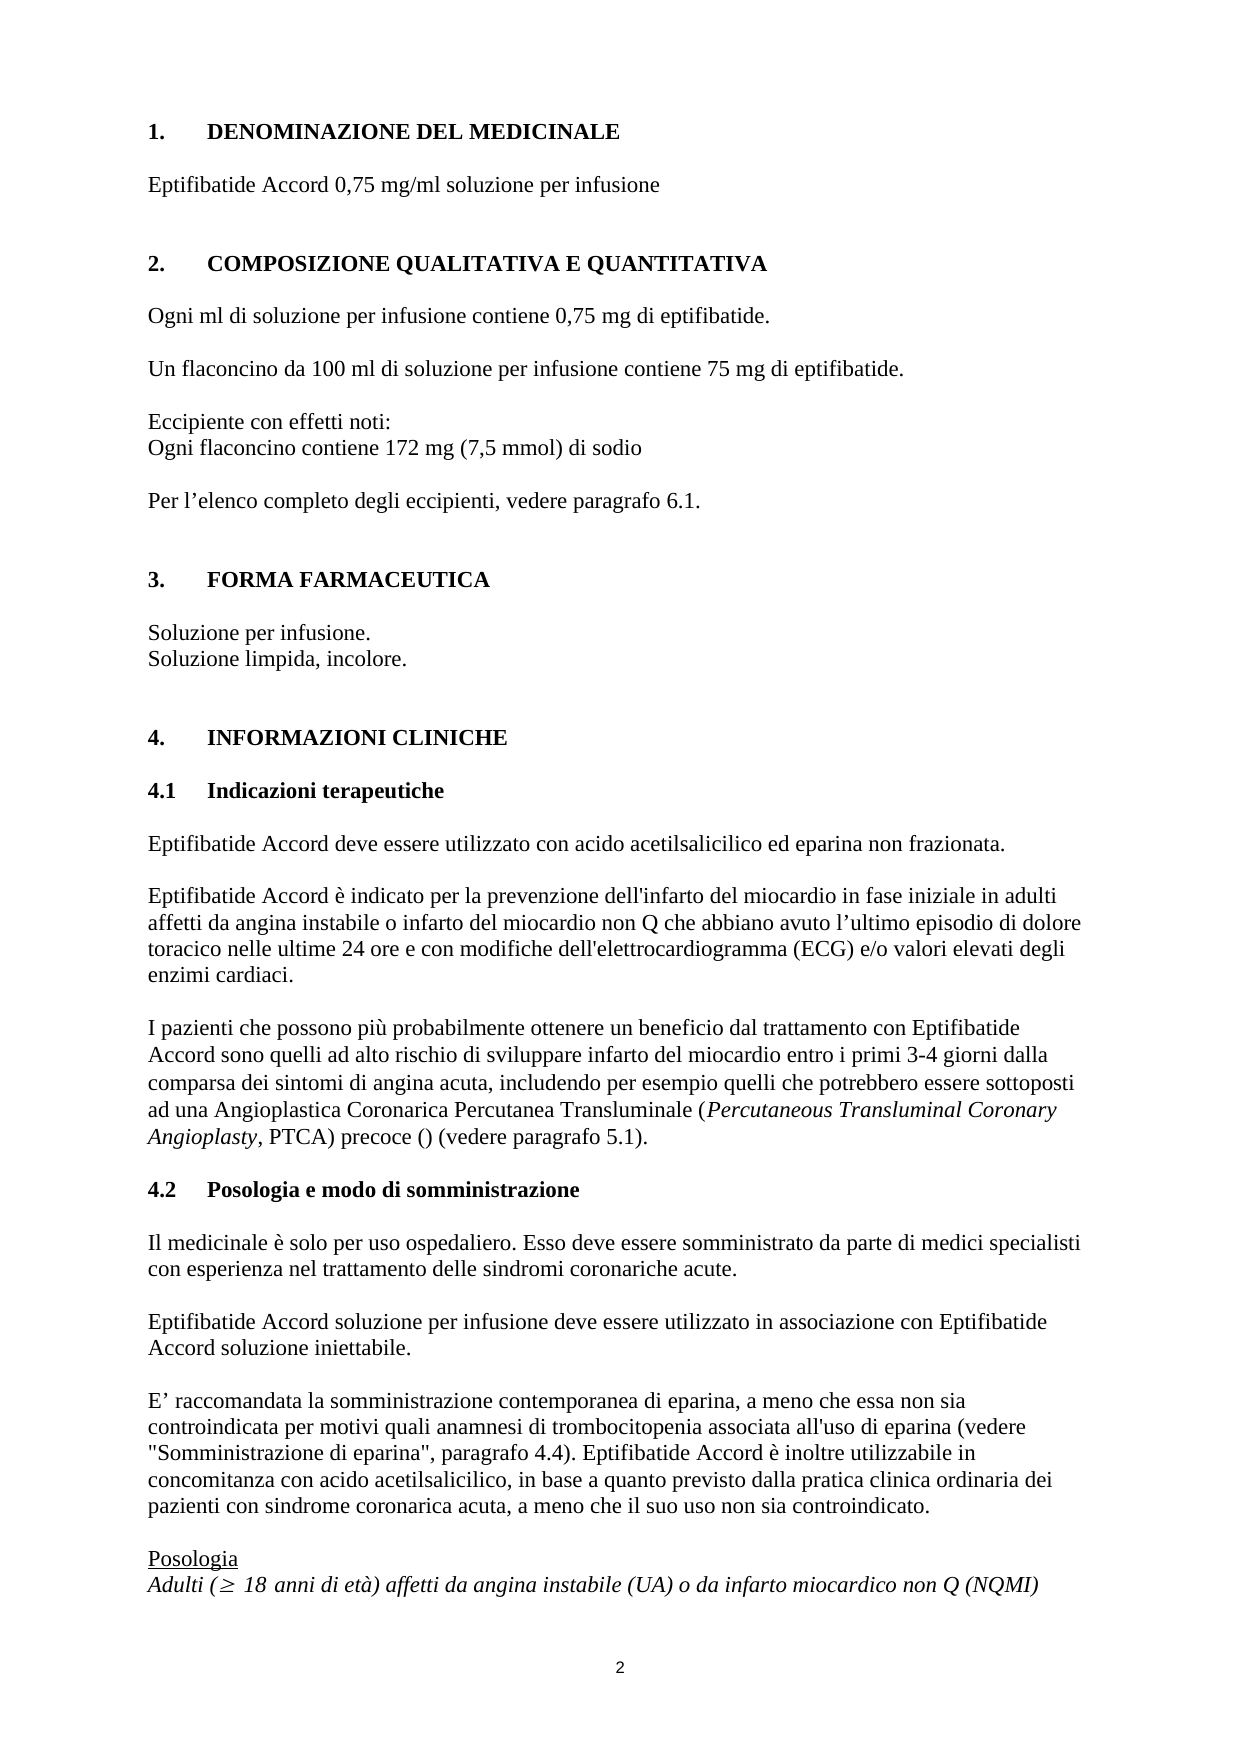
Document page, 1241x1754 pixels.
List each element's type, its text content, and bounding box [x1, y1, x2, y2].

text 4. INFORMAZIONI CLINICHE [148, 724, 1092, 751]
text Posologia [148, 1545, 1092, 1571]
text 3. FORMA FARMACEUTICA [148, 566, 1092, 592]
text 4.2 Posologia e modo di somministrazione [148, 1176, 1092, 1202]
text Adulti ( 18 anni di età) affetti da angina instabile (UA) o da infarto miocardico non Q (NQMI) [148, 1571, 1092, 1598]
text Eptifibatide Accord 0,75 mg/ml soluzione per infusione [148, 171, 1092, 197]
text Eptifibatide Accord soluzione per infusione deve essere utilizzato in associazione con Eptifibatide Accord soluzione iniettabile. [148, 1308, 1092, 1360]
text Eptifibatide Accord è indicato per la prevenzione dell'infarto del miocardio in fase iniziale in adulti affetti da angina instabile o infarto del miocardio non Q che abbiano avuto l’ultimo episodio di dolore toracico nelle ultime 24 ore e con modifiche dell'elettrocardiogramma (ECG) e/o valori elevati degli enzimi cardiaci. [148, 882, 1092, 988]
text Ogni flaconcino contiene 172 mg (7,5 mmol) di sodio [148, 434, 1092, 461]
text Il medicinale è solo per uso ospedaliero. Esso deve essere somministrato da parte di medici specialisti con esperienza nel trattamento delle sindromi coronariche acute. [148, 1229, 1092, 1281]
text Eccipiente con effetti noti: [148, 408, 1092, 434]
text Per l’elenco completo degli eccipienti, vedere paragrafo 6.1. [148, 487, 1092, 513]
text Soluzione per infusione. [148, 619, 1092, 645]
text Ogni ml di soluzione per infusione contiene 0,75 mg di eptifibatide. [148, 303, 1092, 329]
text I pazienti che possono più probabilmente ottenere un beneficio dal trattamento con Eptifibatide Accord sono quelli ad alto rischio di sviluppare infarto del miocardio entro i primi 3-4 giorni dalla comparsa dei sintomi di angina acuta, includendo per esempio quelli che potrebbero essere sottoposti ad una Angioplastica Coronarica Percutanea Transluminale (Percutaneous Transluminal Coronary Angioplasty, PTCA) precoce () (vedere paragrafo 5.1). [148, 1014, 1092, 1149]
text Eptifibatide Accord deve essere utilizzato con acido acetilsalicilico ed eparina non frazionata. [148, 830, 1092, 856]
text 2. COMPOSIZIONE QUALITATIVA E QUANTITATIVA [148, 250, 1092, 276]
text E’ raccomandata la somministrazione contemporanea di eparina, a meno che essa non sia controindicata per motivi quali anamnesi di trombocitopenia associata all'uso di eparina (vedere "Somministrazione di eparina", paragrafo 4.4). Eptifibatide Accord è inoltre utilizzabile in concomitanza con acido acetilsalicilico, in base a quanto previsto dalla pratica clinica ordinaria dei pazienti con sindrome coronarica acuta, a meno che il suo uso non sia controindicato. [148, 1387, 1092, 1518]
text Soluzione limpida, incolore. [148, 645, 1092, 672]
text 1. DENOMINAZIONE DEL MEDICINALE [148, 118, 1092, 144]
text Un flaconcino da 100 ml di soluzione per infusione contiene 75 mg di eptifibatide. [148, 355, 1092, 382]
text 4.1 Indicazioni terapeutiche [148, 777, 1092, 803]
